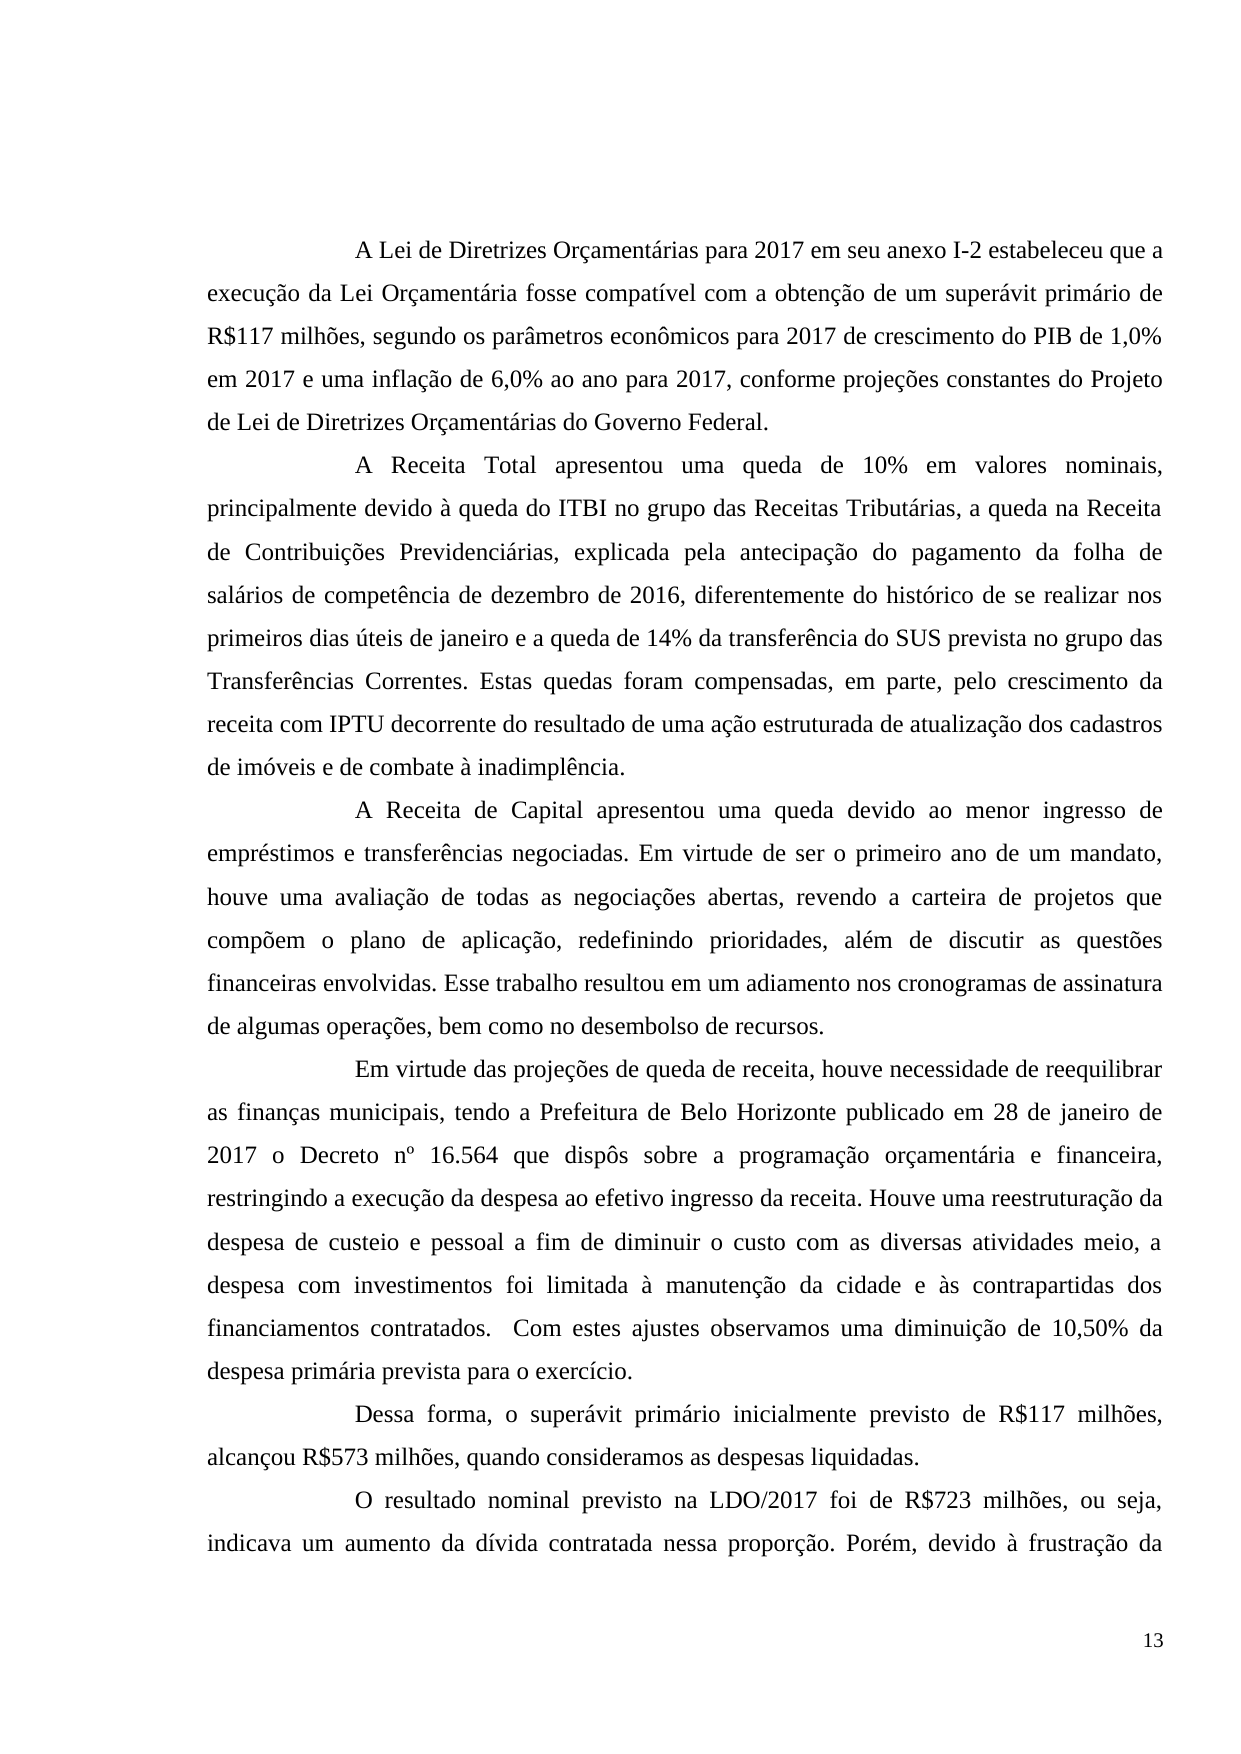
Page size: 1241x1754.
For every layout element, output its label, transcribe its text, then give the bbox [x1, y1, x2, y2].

text A Receita de Capital apresentou uma queda devido ao menor ingresso de empréstimos e transferências negociadas. Em virtude de ser o primeiro ano de um mandato, houve uma avaliação de todas as negociações abertas, revendo a carteira de projetos que compõem o plano de aplicação, redefinindo prioridades, além de discutir as questões financeiras envolvidas. Esse trabalho resultou em um adiamento nos cronogramas de assinatura de algumas operações, bem como no desembolso de recursos. [207, 795, 1163, 1040]
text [207, 1485, 1163, 1557]
text A Receita Total apresentou uma queda de 10% em valores nominais, principalmente devido à queda do ITBI no grupo das Receitas Tributárias, a queda na Receita de Contribuições Previdenciárias, explicada pela antecipação do pagamento da folha de salários de competência de dezembro de 2016, diferentemente do histórico de se realizar nos primeiros dias úteis de janeiro e a queda de 14% da transferência do SUS prevista no grupo das Transferências Correntes. Estas quedas foram compensadas, em parte, pelo crescimento da receita com IPTU decorrente do resultado de uma ação estruturada de atualização dos cadastros de imóveis e de combate à inadimplência. [207, 450, 1163, 781]
text Dessa forma, o superávit primário inicialmente previsto de R$117 milhões, alcançou R$573 milhões, quando consideramos as despesas liquidadas. [207, 1399, 1163, 1471]
text Em virtude das projeções de queda de receita, houve necessidade de reequilibrar as finanças municipais, tendo a Prefeitura de Belo Horizonte publicado em 28 de janeiro de 2017 o Decreto nº 16.564 que dispôs sobre a programação orçamentária e financeira, restringindo a execução da despesa ao efetivo ingresso da receita. Houve uma reestruturação da despesa de custeio e pessoal a fim de diminuir o custo com as diversas atividades meio, a despesa com investimentos foi limitada à manutenção da cidade e às contrapartidas dos financiamentos contratados. Com estes ajustes observamos uma diminuição de 10,50% da despesa primária prevista para o exercício. [207, 1054, 1163, 1385]
text A Lei de Diretrizes Orçamentárias para 2017 em seu anexo I-2 estabeleceu que a execução da Lei Orçamentária fosse compatível com a obtenção de um superávit primário de R$117 milhões, segundo os parâmetros econômicos para 2017 de crescimento do PIB de 1,0% em 2017 e uma inflação de 6,0% ao ano para 2017, conforme projeções constantes do Projeto de Lei de Diretrizes Orçamentárias do Governo Federal. [207, 235, 1163, 436]
